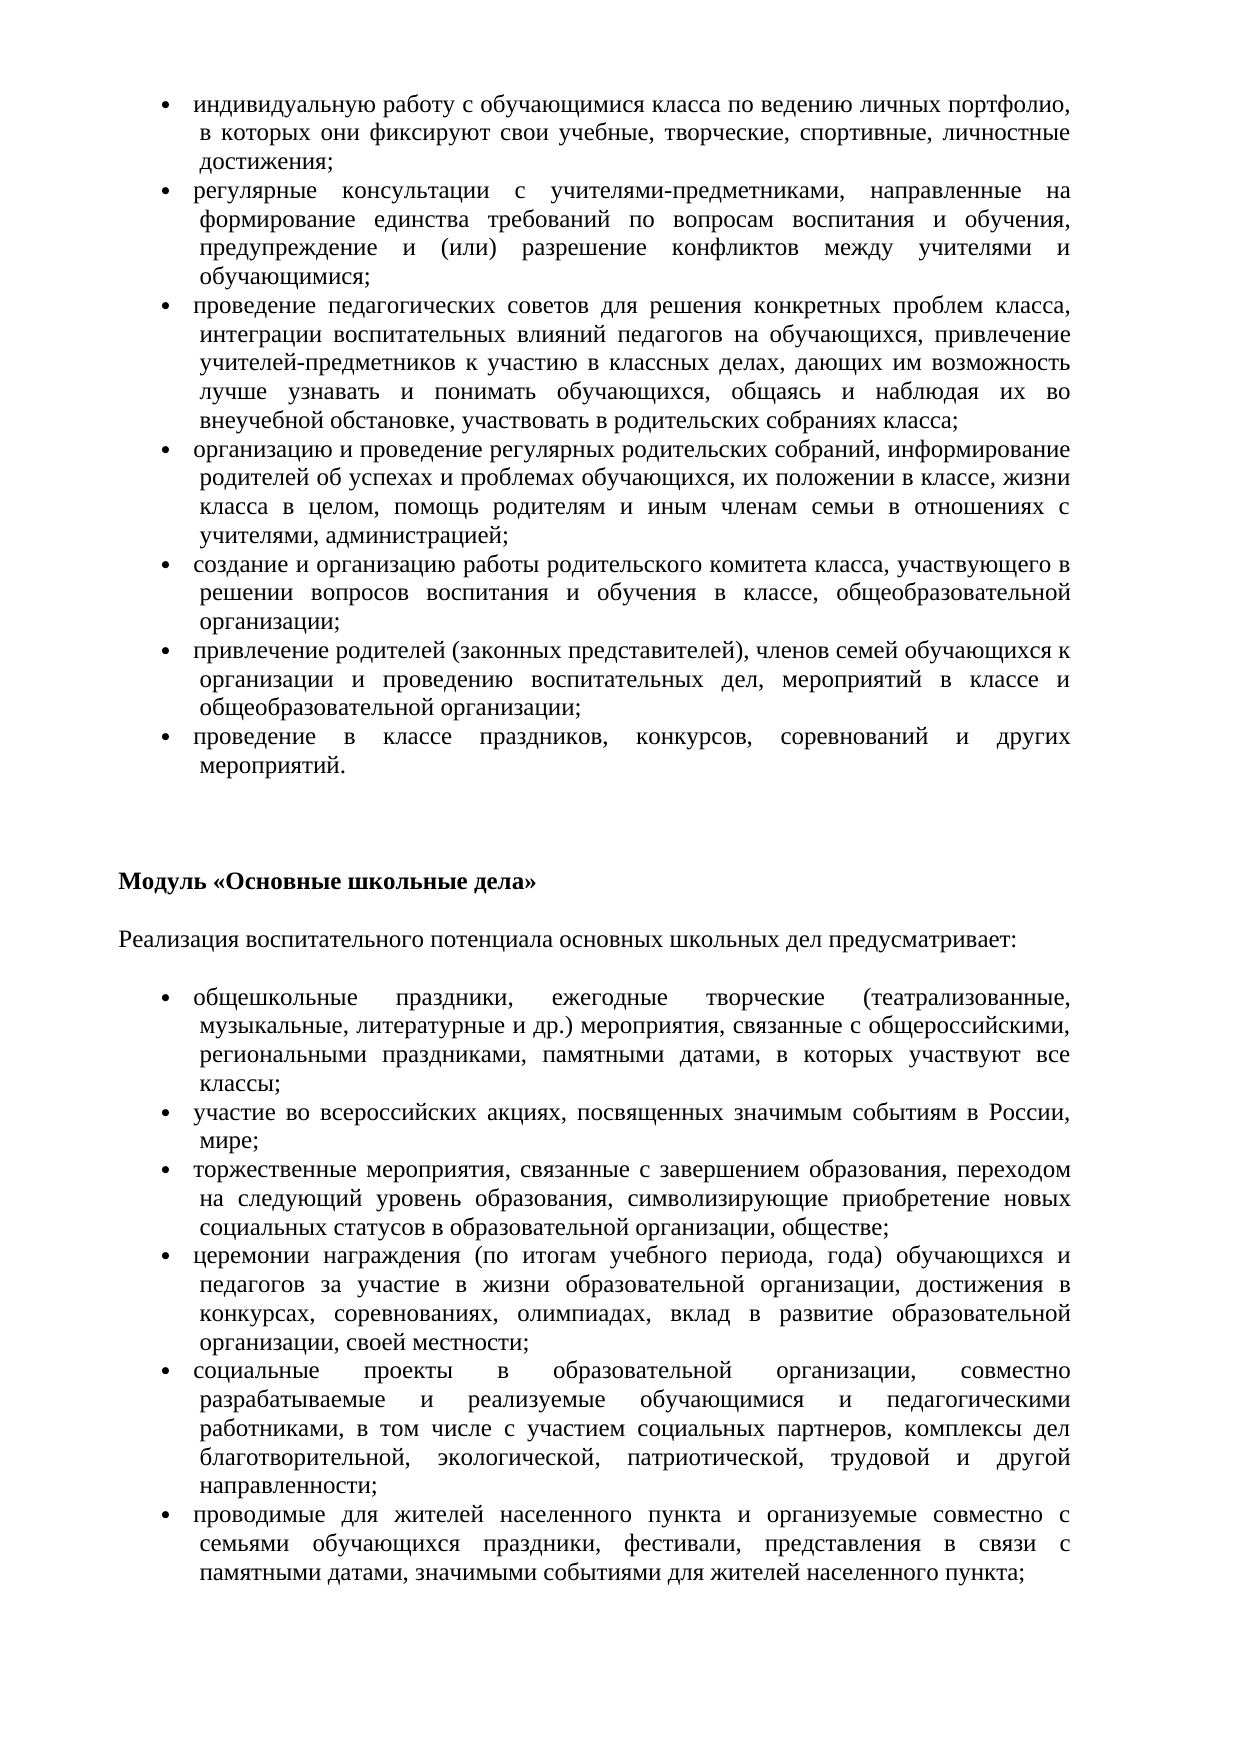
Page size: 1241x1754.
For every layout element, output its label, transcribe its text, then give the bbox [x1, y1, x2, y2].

list выработку совместно с обучающимися правил поведения класса, участие в выработке таких правил поведения в образовательной организации; [162, 175, 1071, 232]
text Реализация воспитательного потенциала основных школьных дел предусматривает: [118, 1384, 1090, 1413]
list привлечение родителей (законных представителей), членов семей обучающихся к организации и проведению воспитательных дел, мероприятий в классе и общеобразовательной организации; [162, 1066, 1071, 1152]
text Модуль «Основные школьные дела» [118, 1326, 1090, 1355]
list проведение в классе праздников, конкурсов, соревнований и других мероприятий. [162, 1182, 1071, 1239]
list сплочение коллектива класса через игры и тренинги на командообразование, внеучебные и внешкольные мероприятия, походы, экскурсии, празднования дней рождения обучающихся, классные вечера; [162, 89, 1071, 175]
list создание и организацию работы родительского комитета класса, участвующего в решении вопросов воспитания и обучения в классе, общеобразовательной организации; [162, 980, 1071, 1066]
list общешкольные праздники, ежегодные творческие (театрализованные, музыкальные, литературные и др.) мероприятия, связанные с общероссийскими, региональными праздниками, памятными датами, в которых участвуют все классы; [162, 1442, 1071, 1557]
list проведение педагогических советов для решения конкретных проблем класса, интеграции воспитательных влияний педагогов на обучающихся, привлечение учителей-предметников к участию в классных делах, дающих им возможность лучше узнавать и понимать обучающихся, общаясь и наблюдая их во внеучебной обстановке, участвовать в родительских собраниях класса; [162, 721, 1071, 865]
list изучение особенностей личностного развития обучающихся путем наблюдения за их поведением, в специально создаваемых педагогических ситуациях, в играх, беседах по нравственным проблемам; результаты наблюдения сверяются с результатами бесед с родителями, учителями, а также (при необходимости) с педагогом-психологом; [162, 232, 1071, 376]
list регулярные консультации с учителями-предметниками, направленные на формирование единства требований по вопросам воспитания и обучения, предупреждение и (или) разрешение конфликтов между учителями и обучающимися; [162, 606, 1071, 721]
list доверительное общение и поддержку обучающихся в решении проблем (налаживание взаимоотношений с одноклассниками или педагогами, успеваемость и др.), совместный поиск решений проблем, коррекцию поведения обучающихся через частные беседы индивидуально и вместе с их родителями, с другими обучающимися класса; [162, 376, 1071, 520]
list индивидуальную работу с обучающимися класса по ведению личных портфолио, в которых они фиксируют свои учебные, творческие, спортивные, личностные достижения; [162, 520, 1071, 606]
list организацию и проведение регулярных родительских собраний, информирование родителей об успехах и проблемах обучающихся, их положении в классе, жизни класса в целом, помощь родителям и иным членам семьи в отношениях с учителями, администрацией; [162, 865, 1071, 980]
